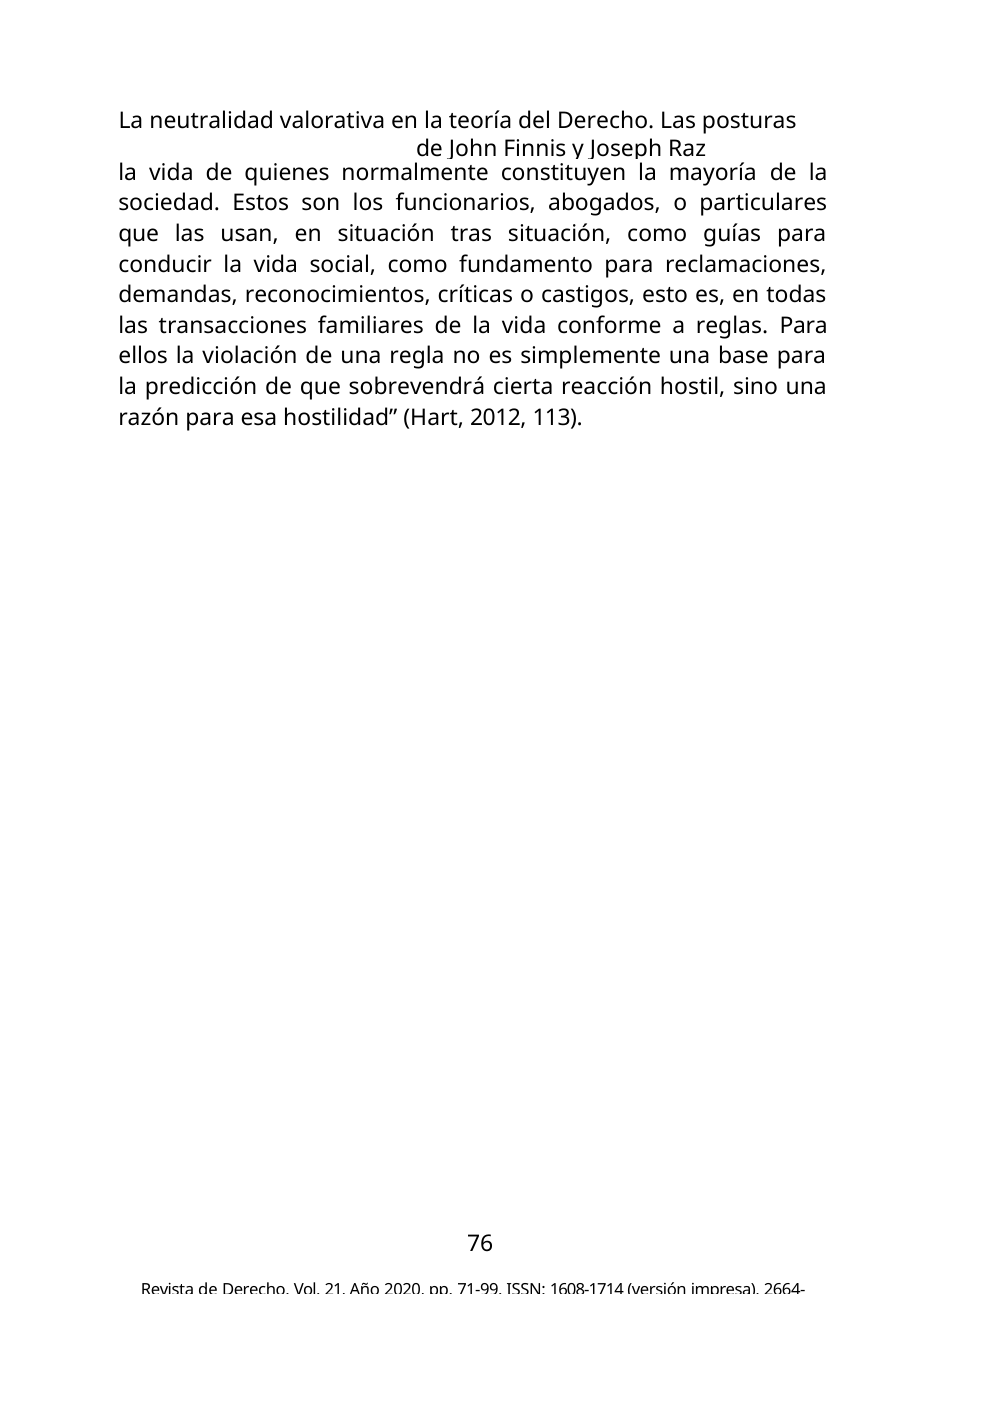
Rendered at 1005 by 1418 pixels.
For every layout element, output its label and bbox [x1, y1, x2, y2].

text [118, 156, 827, 432]
